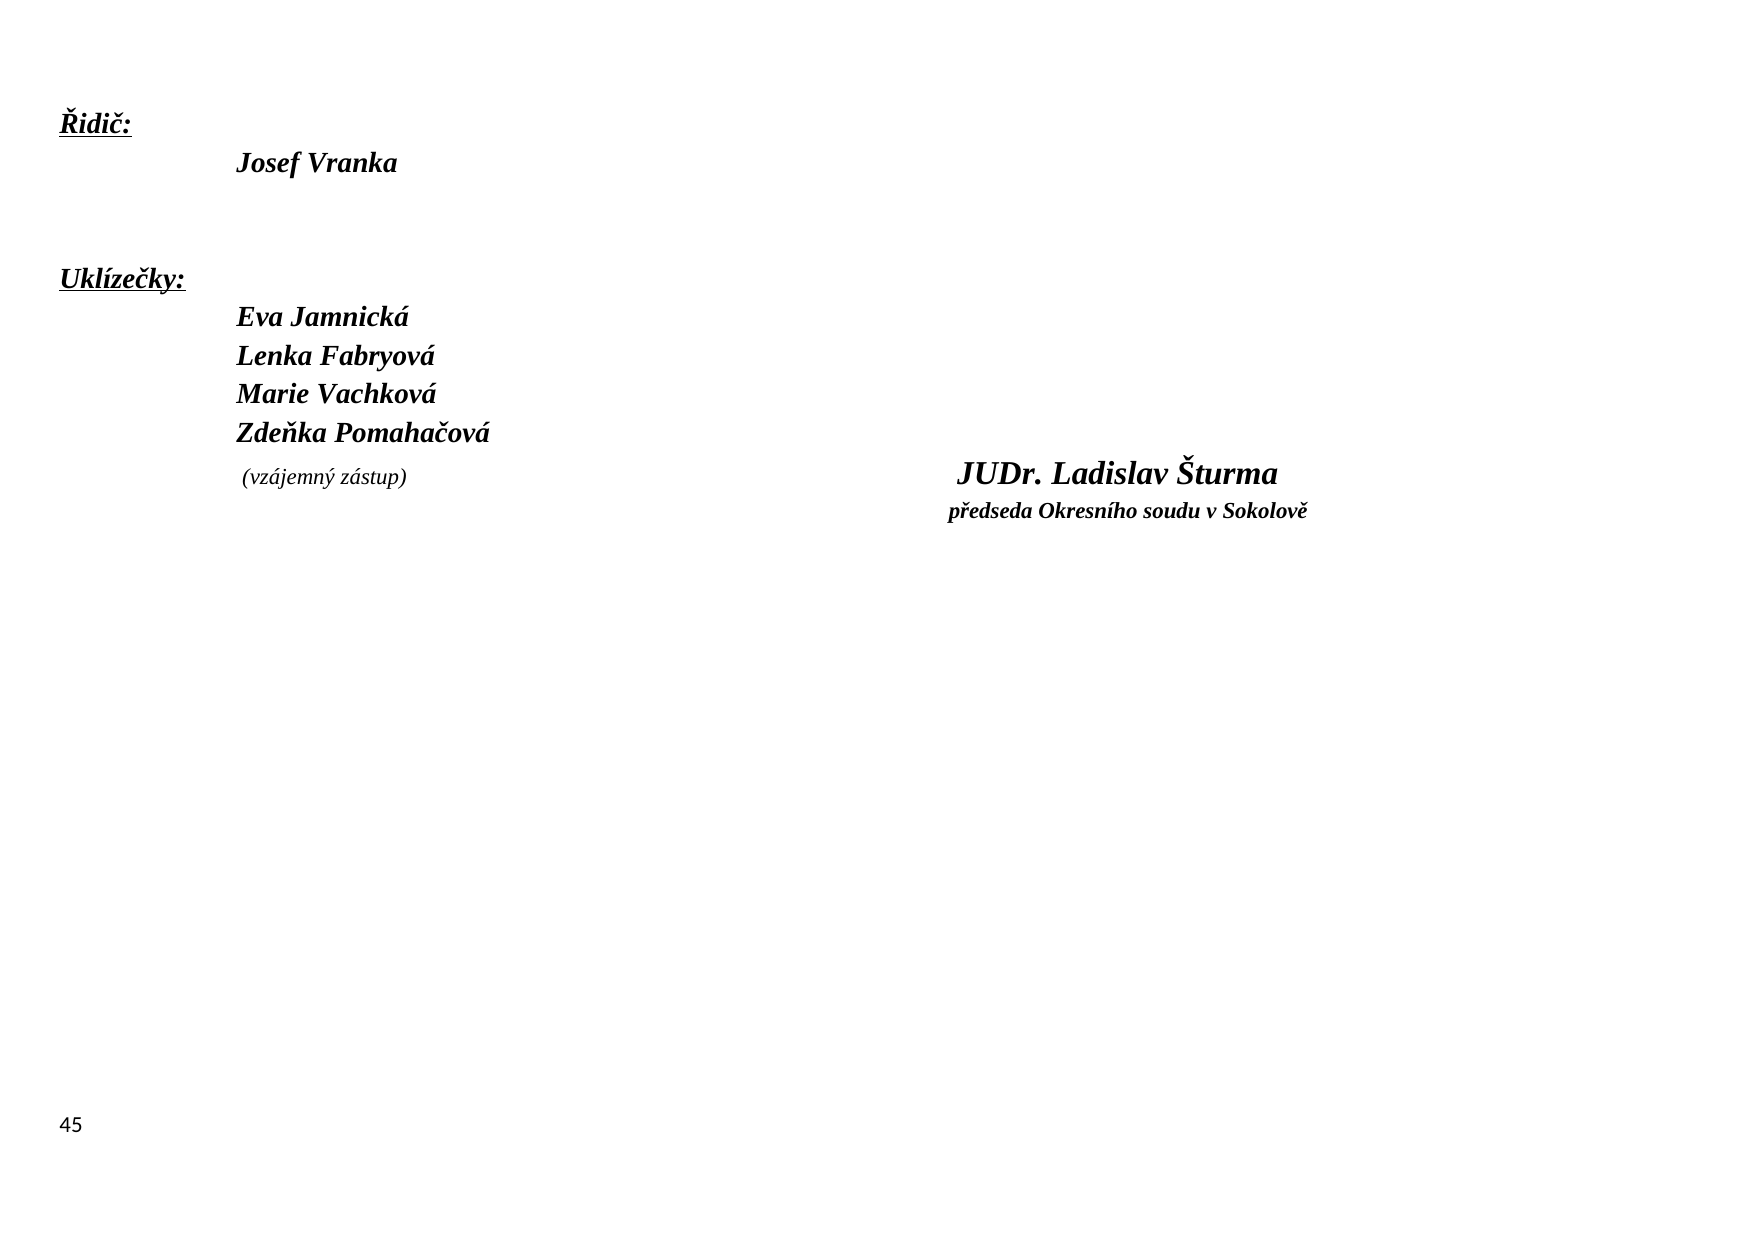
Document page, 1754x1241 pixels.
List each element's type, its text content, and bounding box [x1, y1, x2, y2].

text Marie Vachková [59, 376, 1695, 410]
text Řidič: [59, 107, 1695, 140]
text Zdeňka Pomahačová [59, 415, 1695, 448]
text Uklízečky: [59, 261, 1695, 294]
text Eva Jamnická [59, 299, 1695, 333]
text Lenka Fabryová [59, 338, 1695, 371]
text předseda Okresního soudu v Sokolově [561, 498, 1695, 524]
text (vzájemný zástup) JUDr. Ladislav Šturma [59, 453, 1695, 492]
text Josef Vranka [59, 145, 1695, 179]
